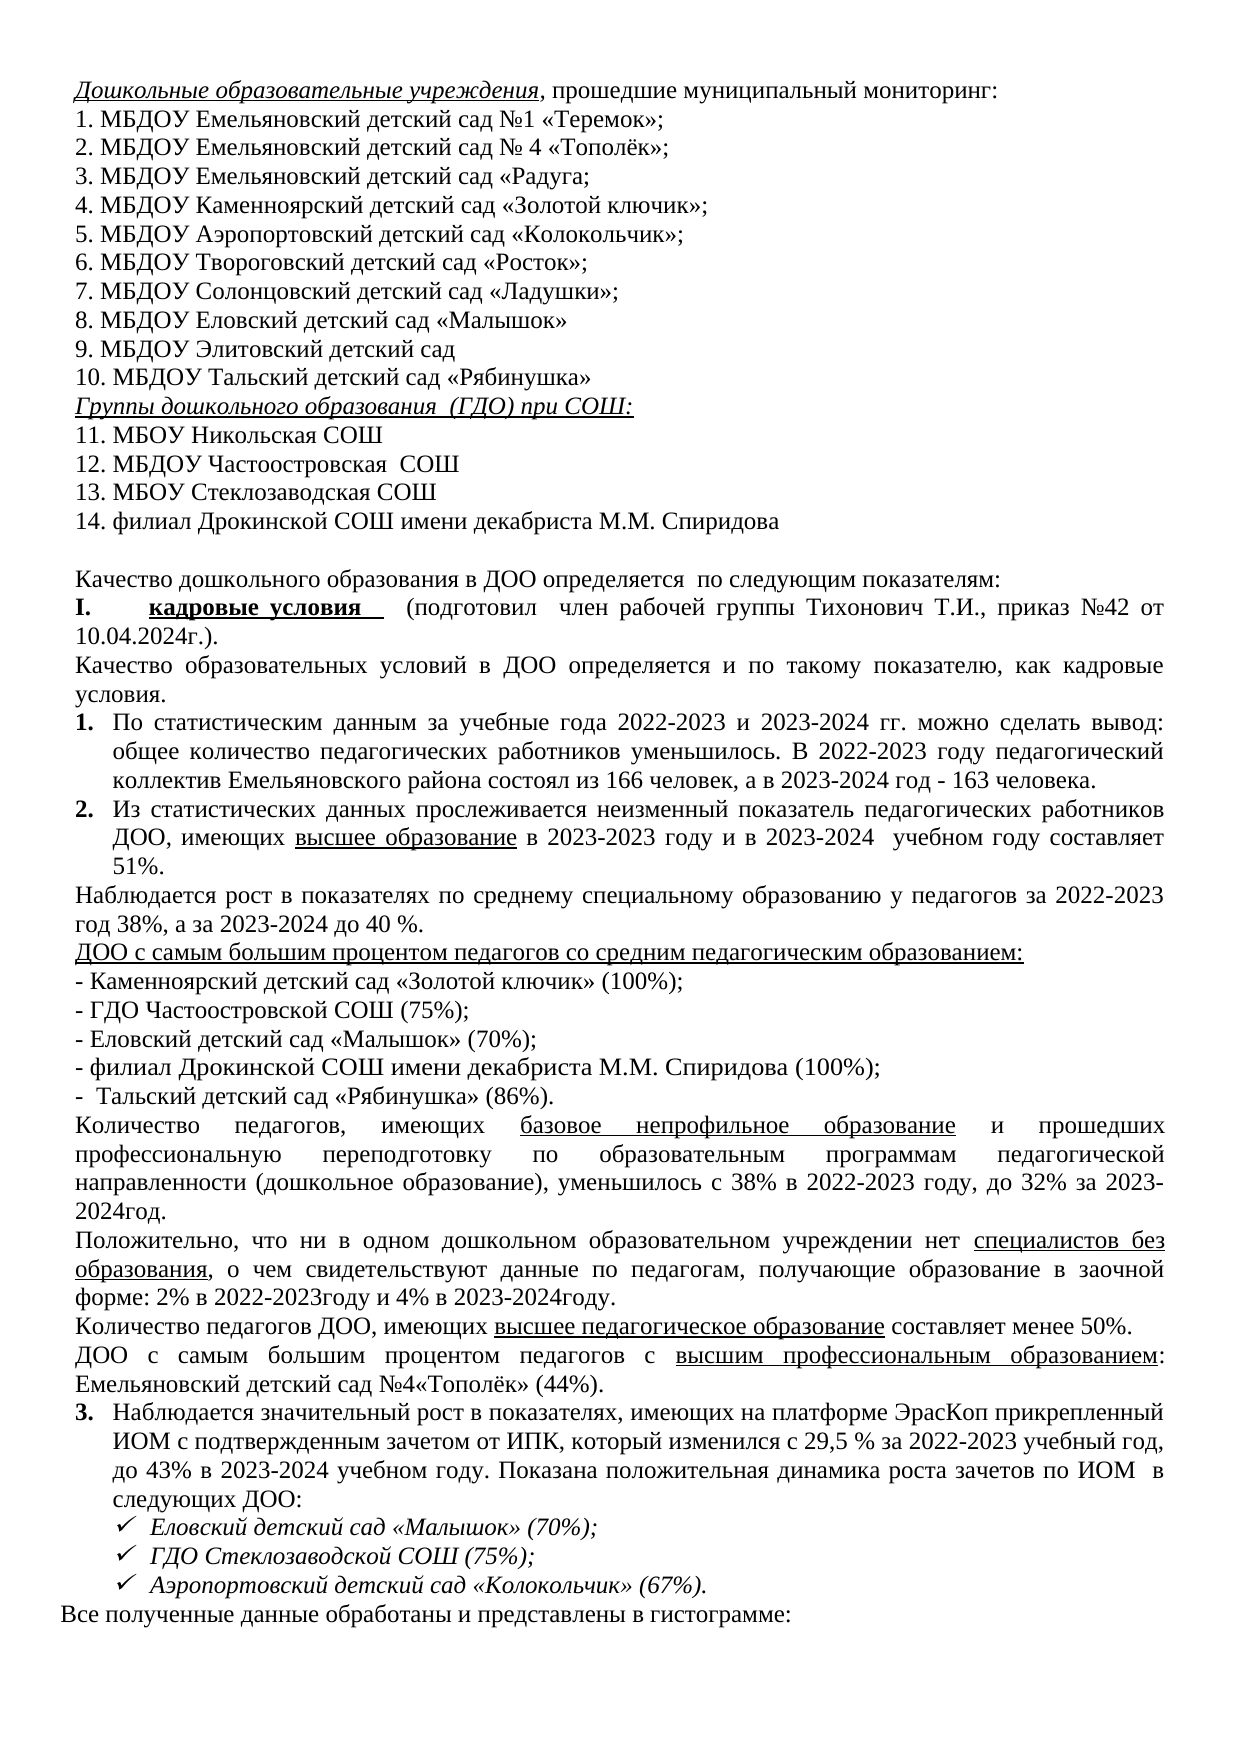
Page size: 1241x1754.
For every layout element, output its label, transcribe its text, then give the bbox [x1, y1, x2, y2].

text 7. МБДОУ Солонцовский детский сад «Ладушки»; [75, 276, 1165, 305]
text 4. МБДОУ Каменноярский детский сад «Золотой ключик»; [75, 190, 1165, 219]
text 13. МБОУ Стеклозаводская СОШ [75, 477, 1165, 506]
text 6. МБДОУ Твороговский детский сад «Росток»; [75, 247, 1165, 276]
text Положительно, что ни в одном дошкольном образовательном учреждении нет специалистов без образования, о чем свидетельствуют данные по педагогам, получающие образование в заочной форме: 2% в 2022-2023году и 4% в 2023-2024году. [75, 1225, 1165, 1311]
text 2. МБДОУ Емельяновский детский сад № 4 «Тополёк»; [75, 132, 1165, 161]
text 1. МБДОУ Емельяновский детский сад №1 «Теремок»; [75, 104, 1165, 132]
list Наблюдается значительный рост в показателях, имеющих на платформе ЭрасКоп прикрепленный ИОМ с подтвержденным зачетом от ИПК, который изменился с 29,5 % за 2022-2023 учебный год, до 43% в 2023-2024 учебном году. Показана положительная динамика роста зачетов по ИОМ в следующих ДОО: [75, 1397, 1165, 1512]
text 5. МБДОУ Аэропортовский детский сад «Колокольчик»; [75, 219, 1165, 247]
text 11. МБОУ Никольская СОШ [75, 420, 1165, 449]
text Группы дошкольного образования (ГДО) при СОШ: [75, 391, 1165, 420]
text ДОО с самым большим процентом педагогов с высшим профессиональным образованием: Емельяновский детский сад №4«Тополёк» (44%). [75, 1340, 1165, 1397]
text ДОО с самым большим процентом педагогов со средним педагогическим образованием: [75, 937, 1165, 966]
list Из статистических данных прослеживается неизменный показатель педагогических работников ДОО, имеющих высшее образование в 2023-2023 году и в 2023-2024 учебном году составляет 51%. [75, 794, 1165, 880]
text - Каменноярский детский сад «Золотой ключик» (100%); [75, 966, 1165, 995]
text - филиал Дрокинской СОШ имени декабриста М.М. Спиридова (100%); [75, 1052, 1165, 1081]
text Качество дошкольного образования в ДОО определяется по следующим показателям: [75, 564, 1165, 592]
text 8. МБДОУ Еловский детский сад «Малышок» [75, 305, 1165, 334]
text - ГДО Частоостровской СОШ (75%); [75, 995, 1165, 1024]
text - Еловский детский сад «Малышок» (70%); [75, 1024, 1165, 1052]
text Количество педагогов, имеющих базовое непрофильное образование и прошедших профессиональную переподготовку по образовательным программам педагогической направленности (дошкольное образование), уменьшилось с 38% в 2022-2023 году, до 32% за 2023-2024год. [75, 1110, 1165, 1225]
text Качество образовательных условий в ДОО определяется и по такому показателю, как кадровые условия. [75, 650, 1165, 707]
text 3. МБДОУ Емельяновский детский сад «Радуга; [75, 161, 1165, 190]
text 12. МБДОУ Частоостровская СОШ [75, 449, 1165, 477]
text 9. МБДОУ Элитовский детский сад [75, 334, 1165, 362]
text 14. филиал Дрокинской СОШ имени декабриста М.М. Спиридова [75, 506, 1165, 535]
text Наблюдается рост в показателях по среднему специальному образованию у педагогов за 2022-2023 год 38%, а за 2023-2024 до 40 %. [75, 880, 1165, 937]
list Все полученные данные обработаны и представлены в гистограмме: [60, 1599, 1165, 1627]
text 10. МБДОУ Тальский детский сад «Рябинушка» [75, 362, 1165, 391]
list По статистическим данным за учебные года 2022-2023 и 2023-2024 гг. можно сделать вывод: общее количество педагогических работников уменьшилось. В 2022-2023 году педагогический коллектив Емельяновского района состоял из 166 человек, а в 2023-2024 год - 163 человека. [75, 707, 1165, 794]
list ГДО Стеклозаводской СОШ (75%); [112, 1541, 1165, 1570]
text - Тальский детский сад «Рябинушка» (86%). [75, 1081, 1165, 1110]
text Дошкольные образовательные учреждения, прошедшие муниципальный мониторинг: [75, 75, 1165, 104]
list Аэропортовский детский сад «Колокольчик» (67%). [112, 1570, 1165, 1599]
list Еловский детский сад «Малышок» (70%); [112, 1512, 1165, 1541]
text Количество педагогов ДОО, имеющих высшее педагогическое образование составляет менее 50%. [75, 1311, 1165, 1340]
list кадровые условия (подготовил член рабочей группы Тихонович Т.И., приказ №42 от 10.04.2024г.). [75, 592, 1165, 650]
